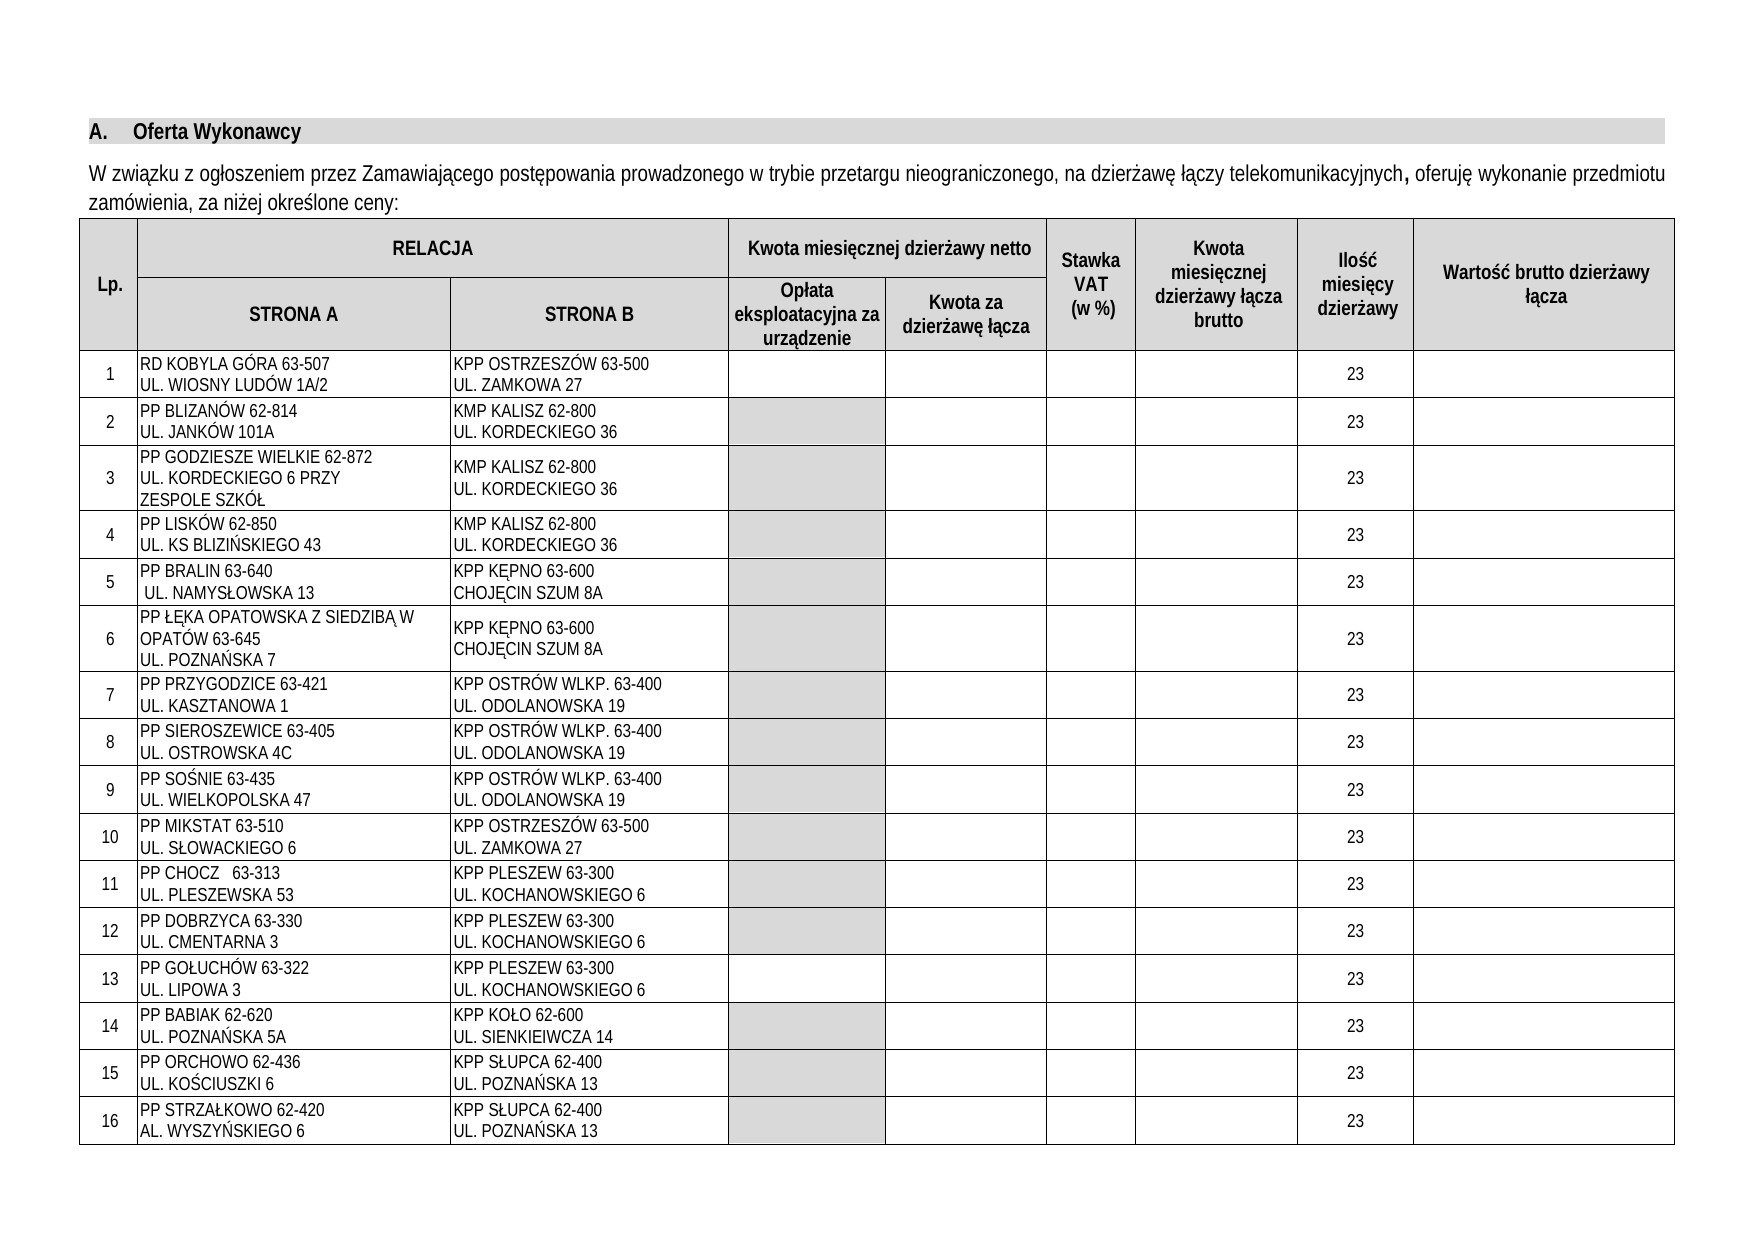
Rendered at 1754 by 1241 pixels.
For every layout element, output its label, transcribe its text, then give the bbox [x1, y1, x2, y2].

table_cell Kwota za dzierżawę łącza [886, 278, 1046, 350]
table_cell [1136, 606, 1297, 671]
table_cell [729, 446, 885, 510]
table_cell [1136, 1050, 1297, 1096]
table_cell PP BRALIN 63-640 UL. NAMYSŁOWSKA 13 [138, 559, 450, 605]
table_cell [1414, 351, 1674, 397]
table_cell 23 [1298, 672, 1413, 718]
table_cell [1414, 955, 1674, 1002]
table_cell [1047, 351, 1135, 397]
table_cell [729, 719, 885, 765]
table_cell [729, 955, 885, 1002]
table_cell [1414, 908, 1674, 954]
table_cell PP LISKÓW 62-850 UL. KS BLIZIŃSKIEGO 43 [138, 511, 450, 557]
table_cell [1414, 672, 1674, 718]
table_header RELACJA [138, 219, 728, 277]
table_cell [1047, 766, 1135, 812]
table_cell Opłata eksploatacyjna za urządzenie [729, 278, 885, 350]
table_cell 9 [80, 766, 137, 812]
table_cell [1136, 719, 1297, 765]
table_cell [729, 1003, 885, 1049]
table_cell [729, 511, 885, 557]
table_cell [1414, 1050, 1674, 1096]
table_cell [1136, 351, 1297, 397]
table_cell KPP OSTRZESZÓW 63-500 UL. ZAMKOWA 27 [451, 814, 728, 860]
table_cell 5 [80, 559, 137, 605]
table_cell KPP PLESZEW 63-300 UL. KOCHANOWSKIEGO 6 [451, 908, 728, 954]
table_cell [1414, 559, 1674, 605]
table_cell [451, 1097, 728, 1143]
table_cell [886, 908, 1046, 954]
table_cell [1414, 814, 1674, 860]
table_cell 11 [80, 861, 137, 907]
table_cell KPP OSTRÓW WLKP. 63-400 UL. ODOLANOWSKA 19 [451, 672, 728, 718]
table_cell PP ŁĘKA OPATOWSKA Z SIEDZIBĄ W OPATÓW 63-645 UL. POZNAŃSKA 7 [138, 606, 450, 671]
table_cell KMP KALISZ 62-800 UL. KORDECKIEGO 36 [451, 511, 728, 557]
table_cell [1047, 1097, 1135, 1143]
table_cell PP GODZIESZE WIELKIE 62-872 UL. KORDECKIEGO 6 PRZY ZESPOLE SZKÓŁ [138, 446, 450, 510]
table_cell [1047, 719, 1135, 765]
table_cell [1414, 511, 1674, 557]
text W związku z ogłoszeniem przez Zamawiającego postępowania prowadzonego w trybie przetargu nieograniczonego, na dzierżawę łączy telekomunikacyjnych, oferuję wykonanie przedmiotu zamówienia, za niżej określone ceny: [89, 159, 1666, 215]
table_header Stawka VAT (w %) [1047, 219, 1135, 350]
table_cell KPP OSTRÓW WLKP. 63-400 UL. ODOLANOWSKA 19 [451, 766, 728, 812]
table_cell PP PRZYGODZICE 63-421 UL. KASZTANOWA 1 [138, 672, 450, 718]
table_cell 23 [1298, 955, 1413, 1002]
table_cell PP BLIZANÓW 62-814 UL. JANKÓW 101A [138, 398, 450, 444]
table_cell [1136, 1097, 1297, 1143]
table_cell PP MIKSTAT 63-510 UL. SŁOWACKIEGO 6 [138, 814, 450, 860]
table_cell 3 [80, 446, 137, 510]
table_cell KPP PLESZEW 63-300 UL. KOCHANOWSKIEGO 6 [451, 861, 728, 907]
table_cell [1414, 861, 1674, 907]
table_cell [886, 955, 1046, 1002]
table_cell [886, 1050, 1046, 1096]
table_cell 1 [80, 351, 137, 397]
table_cell [729, 1097, 885, 1143]
table_cell 23 [1298, 719, 1413, 765]
table_cell [1047, 606, 1135, 671]
table_header Kwota miesięcznej dzierżawy netto [729, 219, 1046, 277]
table_cell [886, 606, 1046, 671]
table_cell 8 [80, 719, 137, 765]
table_cell 2 [80, 398, 137, 444]
table_cell [729, 606, 885, 671]
table_cell KPP SŁUPCA 62-400 UL. POZNAŃSKA 13 [451, 1050, 728, 1096]
table_cell 23 [1298, 446, 1413, 510]
table_cell [1136, 861, 1297, 907]
table_cell [886, 1097, 1046, 1143]
table_cell [729, 766, 885, 812]
table_cell RD KOBYLA GÓRA 63-507 UL. WIOSNY LUDÓW 1A/2 [138, 351, 450, 397]
table_cell [886, 351, 1046, 397]
table_cell 15 [80, 1050, 137, 1096]
table_cell KMP KALISZ 62-800 UL. KORDECKIEGO 36 [451, 398, 728, 444]
table_cell [1414, 766, 1674, 812]
table_cell [886, 766, 1046, 812]
table_cell [1136, 398, 1297, 444]
table_cell 23 [1298, 511, 1413, 557]
table_cell [1414, 606, 1674, 671]
table_cell [886, 1003, 1046, 1049]
table_header Ilość miesięcy dzierżawy [1298, 219, 1413, 350]
table_cell [1047, 1050, 1135, 1096]
table_cell [1136, 814, 1297, 860]
table_cell [1414, 1097, 1674, 1143]
table_cell PP SOŚNIE 63-435 UL. WIELKOPOLSKA 47 [138, 766, 450, 812]
table_cell [886, 446, 1046, 510]
table_cell 14 [80, 1003, 137, 1049]
table_cell 6 [80, 606, 137, 671]
table_header Lp. [80, 219, 137, 350]
table_cell PP ORCHOWO 62-436 UL. KOŚCIUSZKI 6 [138, 1050, 450, 1096]
table_cell 23 [1298, 398, 1413, 444]
table_cell KPP OSTRZESZÓW 63-500 UL. ZAMKOWA 27 [451, 351, 728, 397]
table_cell [1136, 1003, 1297, 1049]
table_header Wartość brutto dzierżawy łącza [1414, 219, 1674, 350]
table_cell PP GOŁUCHÓW 63-322 UL. LIPOWA 3 [138, 955, 450, 1002]
table_cell [886, 672, 1046, 718]
table_cell 23 [1298, 606, 1413, 671]
table_cell [886, 719, 1046, 765]
table_cell [1047, 861, 1135, 907]
table_cell [729, 861, 885, 907]
table_cell PP DOBRZYCA 63-330 UL. CMENTARNA 3 [138, 908, 450, 954]
table_cell [1414, 398, 1674, 444]
table_cell [729, 908, 885, 954]
table_cell 4 [80, 511, 137, 557]
table_cell PP SIEROSZEWICE 63-405 UL. OSTROWSKA 4C [138, 719, 450, 765]
table_cell 23 [1298, 559, 1413, 605]
table_cell [1414, 1003, 1674, 1049]
table_cell 23 [1298, 1003, 1413, 1049]
table_cell STRONA A [138, 278, 450, 350]
table_cell KPP KĘPNO 63-600 CHOJĘCIN SZUM 8A [451, 559, 728, 605]
table_cell [1047, 511, 1135, 557]
table_cell 23 [1298, 766, 1413, 812]
table_cell [1136, 446, 1297, 510]
table_cell [886, 559, 1046, 605]
table_cell [886, 511, 1046, 557]
table_cell 23 [1298, 1050, 1413, 1096]
table_cell 10 [80, 814, 137, 860]
table_cell KPP KOŁO 62-600 UL. SIENKIEIWCZA 14 [451, 1003, 728, 1049]
table_cell [729, 351, 885, 397]
table_cell 23 [1298, 1097, 1413, 1143]
table_cell 23 [1298, 351, 1413, 397]
table_cell [1047, 398, 1135, 444]
table_cell 12 [80, 908, 137, 954]
table_cell [729, 1050, 885, 1096]
table_cell 7 [80, 672, 137, 718]
table_cell PP BABIAK 62-620 UL. POZNAŃSKA 5A [138, 1003, 450, 1049]
table_cell PP CHOCZ 63-313 UL. PLESZEWSKA 53 [138, 861, 450, 907]
table_cell [1047, 446, 1135, 510]
table_cell [1047, 814, 1135, 860]
table_cell [1136, 559, 1297, 605]
table_cell [729, 672, 885, 718]
table_cell [1136, 955, 1297, 1002]
table_cell KMP KALISZ 62-800 UL. KORDECKIEGO 36 [451, 446, 728, 510]
table_cell [1414, 719, 1674, 765]
table_cell [1136, 908, 1297, 954]
table_cell [1414, 446, 1674, 510]
table_cell [729, 814, 885, 860]
table_cell [1047, 672, 1135, 718]
table_cell [1047, 955, 1135, 1002]
table_cell [1136, 672, 1297, 718]
table_cell STRONA B [451, 278, 728, 350]
table_cell 23 [1298, 814, 1413, 860]
table_cell 23 [1298, 861, 1413, 907]
table_cell [729, 398, 885, 444]
table_cell [729, 559, 885, 605]
table_cell KPP PLESZEW 63-300 UL. KOCHANOWSKIEGO 6 [451, 955, 728, 1002]
table_cell 23 [1298, 908, 1413, 954]
table_cell [1047, 1003, 1135, 1049]
table_cell [1047, 559, 1135, 605]
list Oferta Wykonawcy [89, 118, 1665, 144]
table_cell [886, 814, 1046, 860]
table_cell KPP KĘPNO 63-600 CHOJĘCIN SZUM 8A [451, 606, 728, 671]
table_cell 13 [80, 955, 137, 1002]
table_cell [886, 398, 1046, 444]
table_cell [1136, 511, 1297, 557]
table_header Kwota miesięcznej dzierżawy łącza brutto [1136, 219, 1297, 350]
table_cell [1136, 766, 1297, 812]
table_cell [1047, 908, 1135, 954]
table_cell [886, 861, 1046, 907]
table_cell PP STRZAŁKOWO 62-420 AL. WYSZYŃSKIEGO 6 [138, 1097, 450, 1143]
table_cell 16 [80, 1097, 137, 1143]
table_cell KPP OSTRÓW WLKP. 63-400 UL. ODOLANOWSKA 19 [451, 719, 728, 765]
